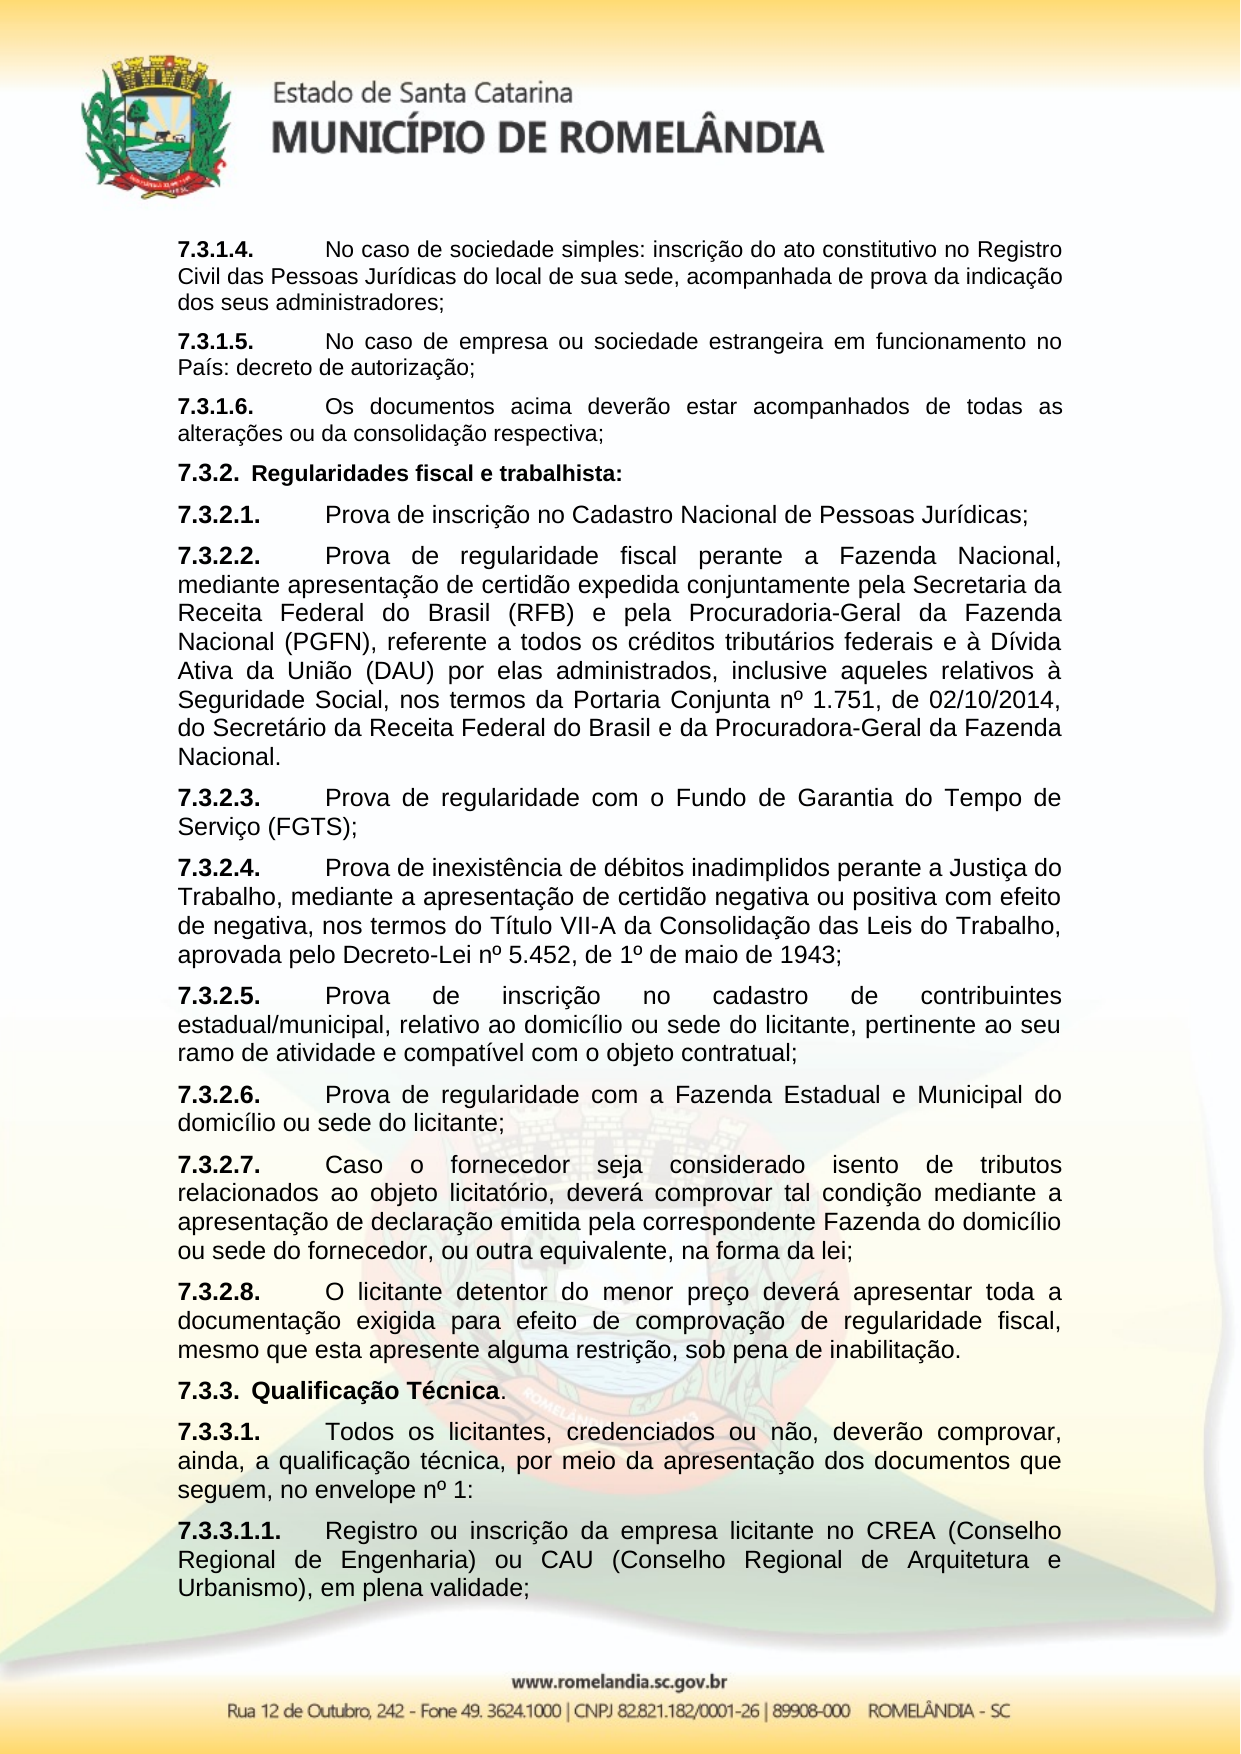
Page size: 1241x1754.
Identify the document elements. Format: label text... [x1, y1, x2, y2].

list Todos os licitantes, credenciados ou não, deverão comprovar, ainda, a qualificação técnica, por meio da apresentação dos documentos que seguem, no envelope nº 1: [177, 1417, 1063, 1503]
list Prova de regularidade fiscal perante a Fazenda Nacional, mediante apresentação de certidão expedida conjuntamente pela Secretaria da Receita Federal do Brasil (RFB) e pela Procuradoria-Geral da Fazenda Nacional (PGFN), referente a todos os créditos tributários federais e à Dívida Ativa da União (DAU) por elas administrados, inclusive aqueles relativos à Seguridade Social, nos termos da Portaria Conjunta nº 1.751, de 02/10/2014, do Secretário da Receita Federal do Brasil e da Procuradora-Geral da Fazenda Nacional. [177, 541, 1063, 771]
list Prova de inexistência de débitos inadimplidos perante a Justiça do Trabalho, mediante a apresentação de certidão negativa ou positiva com efeito de negativa, nos termos do Título VII-A da Consolidação das Leis do Trabalho, aprovada pelo Decreto-Lei nº 5.452, de 1º de maio de 1943; [177, 853, 1063, 968]
list Regularidades fiscal e trabalhista: [177, 458, 1063, 487]
list O licitante detentor do menor preço deverá apresentar toda a documentação exigida para efeito de comprovação de regularidade fiscal, mesmo que esta apresente alguma restrição, sob pena de inabilitação. [177, 1277, 1063, 1363]
list Qualificação Técnica. [177, 1376, 1063, 1404]
list Prova de inscrição no Cadastro Nacional de Pessoas Jurídicas; [177, 499, 1063, 528]
list Caso o fornecedor seja considerado isento de tributos relacionados ao objeto licitatório, deverá comprovar tal condição mediante a apresentação de declaração emitida pela correspondente Fazenda do domicílio ou sede do fornecedor, ou outra equivalente, na forma da lei; [177, 1149, 1063, 1264]
list No caso de sociedade simples: inscrição do ato constitutivo no Registro Civil das Pessoas Jurídicas do local de sua sede, acompanhada de prova da indicação dos seus administradores; [177, 236, 1063, 315]
list Prova de inscrição no cadastro de contribuintes estadual/municipal, relativo ao domicílio ou sede do licitante, pertinente ao seu ramo de atividade e compatível com o objeto contratual; [177, 981, 1063, 1067]
list Registro ou inscrição da empresa licitante no CREA (Conselho Regional de Engenharia) ou CAU (Conselho Regional de Arquitetura e Urbanismo), em plena validade; [177, 1516, 1063, 1602]
list Prova de regularidade com o Fundo de Garantia do Tempo de Serviço (FGTS); [177, 783, 1063, 841]
list Prova de regularidade com a Fazenda Estadual e Municipal do domicílio ou sede do licitante; [177, 1079, 1063, 1137]
list Os documentos acima deverão estar acompanhados de todas as alterações ou da consolidação respectiva; [177, 393, 1063, 446]
picture [0, 0, 1241, 1754]
list No caso de empresa ou sociedade estrangeira em funcionamento no País: decreto de autorização; [177, 328, 1063, 381]
